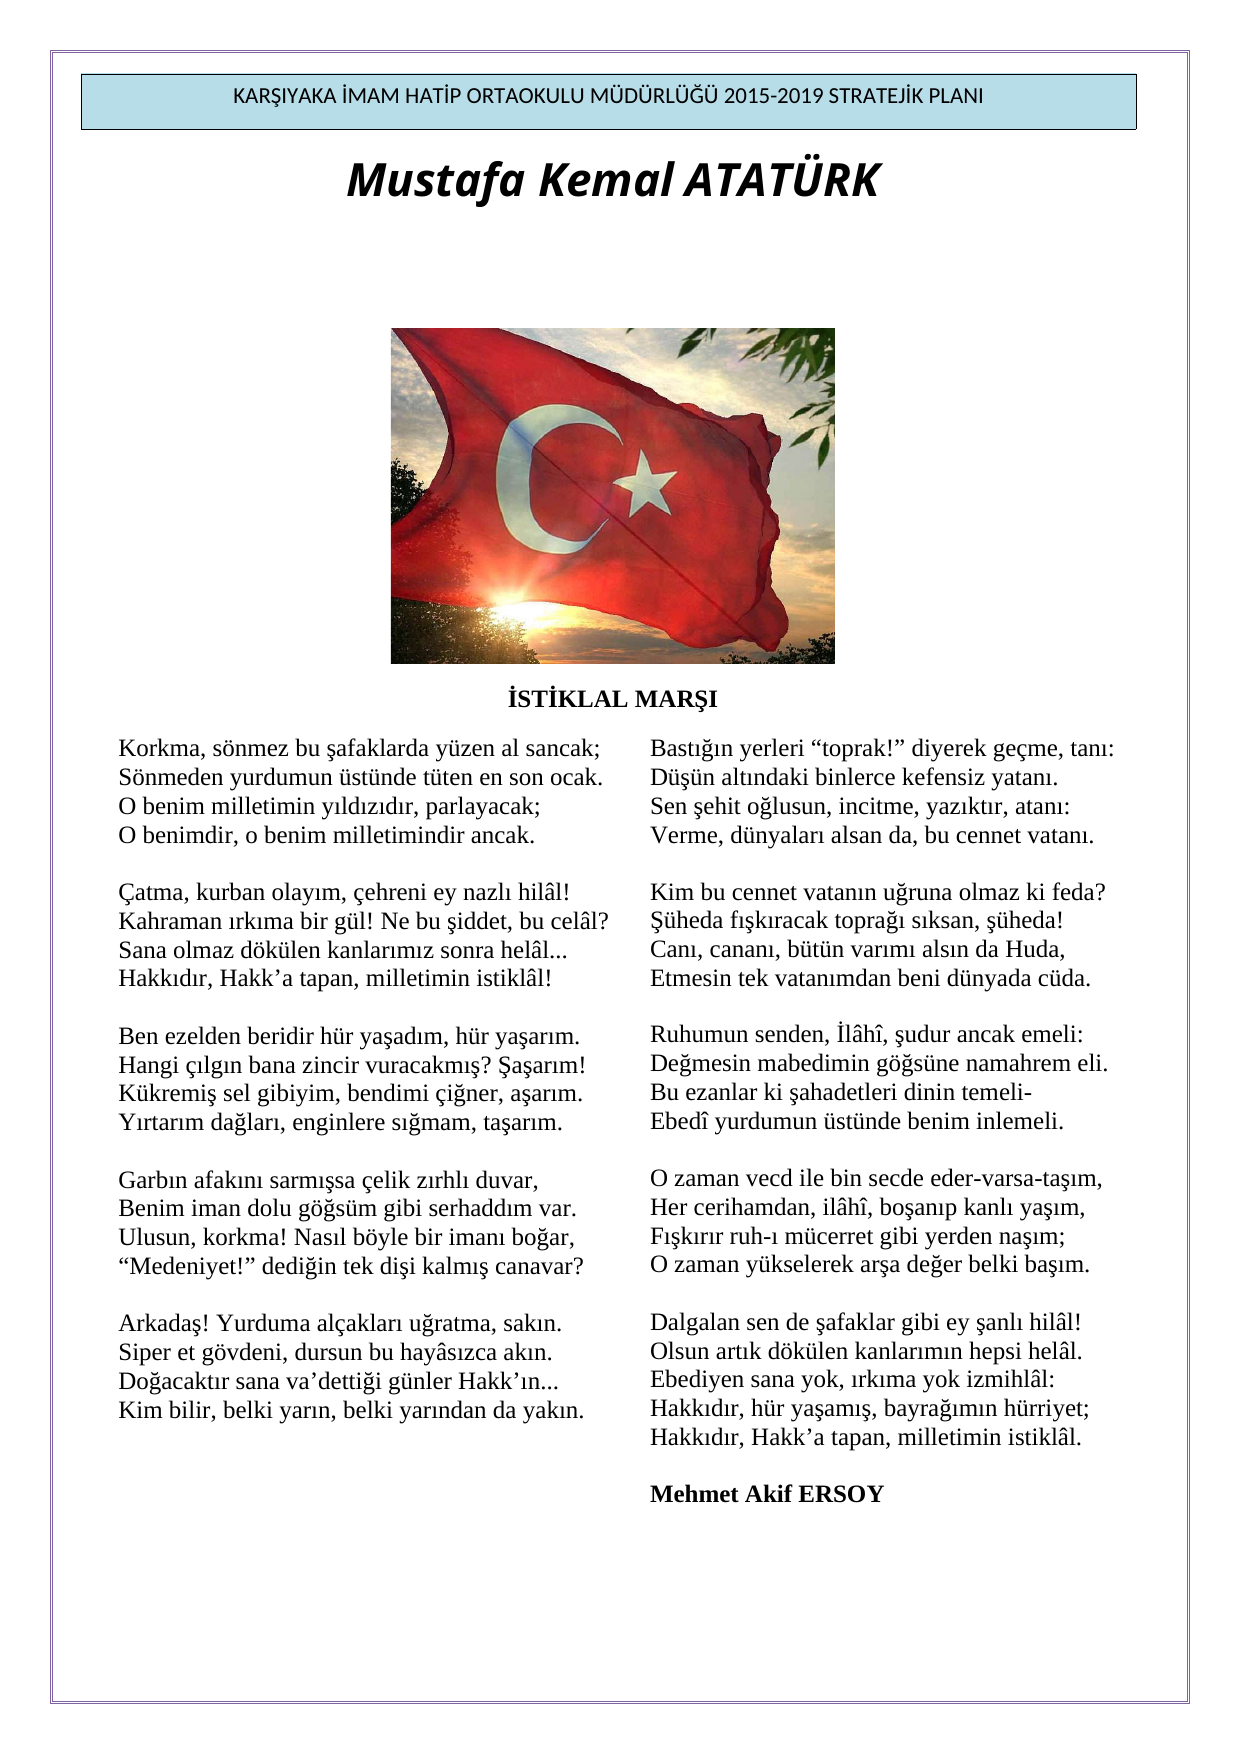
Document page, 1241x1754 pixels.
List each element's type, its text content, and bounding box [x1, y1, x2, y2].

picture [390, 328, 835, 664]
text İSTİKLAL MARŞI [118, 684, 1107, 713]
table_header Korkma, sönmez bu şafaklarda yüzen al sancak; Sönmeden yurdumun üstünde tüten en son ocak. O benim milletimin yıldızıdır, parlayacak; O benimdir, o benim milletimindir ancak. Çatma, kurban olayım, çehreni ey nazlı hilâl! Kahraman ırkıma bir gül! Ne bu şiddet, bu celâl? Sana olmaz dökülen kanlarımız sonra helâl... Hakkıdır, Hakk’a tapan, milletimin istiklâl! Ben ezelden beridir hür yaşadım, hür yaşarım. Hangi çılgın bana zincir vuracakmış? Şaşarım! Kükremiş sel gibiyim, bendimi çiğner, aşarım. Yırtarım dağları, enginlere sığmam, taşarım. Garbın afakını sarmışsa çelik zırhlı duvar, Benim iman dolu göğsüm gibi serhaddım var. Ulusun, korkma! Nasıl böyle bir imanı boğar, “Medeniyet!” dediğin tek dişi kalmış canavar? Arkadaş! Yurduma alçakları uğratma, sakın. Siper et gövdeni, dursun bu hayâsızca akın. Doğacaktır sana va’dettiği günler Hakk’ın... Kim bilir, belki yarın, belki yarından da yakın. [107, 734, 638, 1508]
table_header Bastığın yerleri “toprak!” diyerek geçme, tanı: Düşün altındaki binlerce kefensiz yatanı. Sen şehit oğlusun, incitme, yazıktır, atanı: Verme, dünyaları alsan da, bu cennet vatanı. Kim bu cennet vatanın uğruna olmaz ki feda? Şüheda fışkıracak toprağı sıksan, şüheda! Canı, cananı, bütün varımı alsın da Huda, Etmesin tek vatanımdan beni dünyada cüda. Ruhumun senden, İlâhî, şudur ancak emeli: Değmesin mabedimin göğsüne namahrem eli. Bu ezanlar ki şahadetleri dinin temeli- Ebedî yurdumun üstünde benim inlemeli. O zaman vecd ile bin secde eder-varsa-taşım, Her cerihamdan, ilâhî, boşanıp kanlı yaşım, Fışkırır ruh-ı mücerret gibi yerden naşım; O zaman yükselerek arşa değer belki başım. Dalgalan sen de şafaklar gibi ey şanlı hilâl! Olsun artık dökülen kanlarımın hepsi helâl. Ebediyen sana yok, ırkıma yok izmihlâl: Hakkıdır, hür yaşamış, bayrağımın hürriyet; Hakkıdır, Hakk’a tapan, milletimin istiklâl. Mehmet Akif ERSOY [639, 734, 1187, 1508]
text Mustafa Kemal ATATÜRK [118, 148, 1107, 210]
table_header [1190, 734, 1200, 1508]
